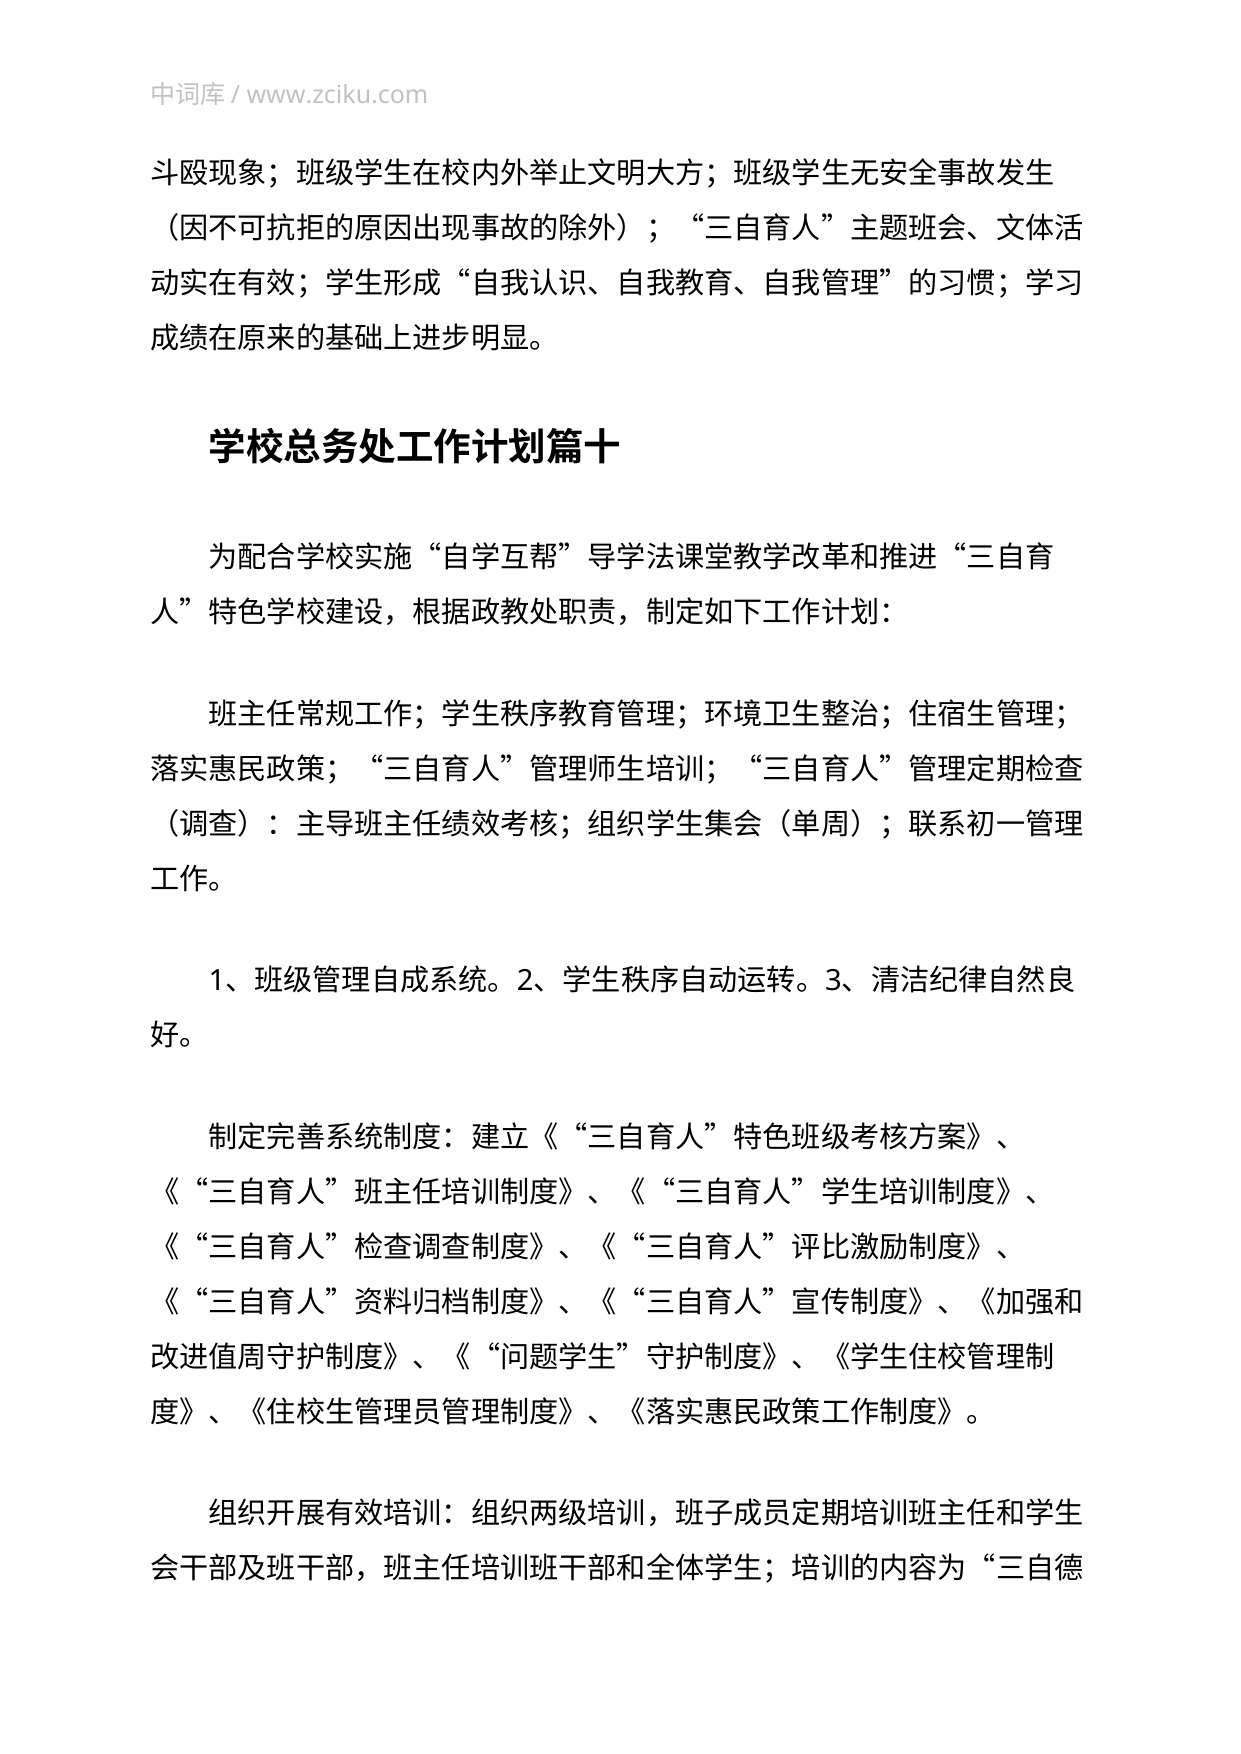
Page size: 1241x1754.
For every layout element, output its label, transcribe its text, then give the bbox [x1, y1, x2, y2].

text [150, 1490, 1090, 1587]
text 学校总务处工作计划篇十 [150, 416, 1090, 471]
text 制定完善系统制度：建立《“三自育人”特色班级考核方案》、《“三自育人”班主任培训制度》、《“三自育人”学生培训制度》、《“三自育人”检查调查制度》、《“三自育人”评比激励制度》、《“三自育人”资料归档制度》、《“三自育人”宣传制度》、《加强和改进值周守护制度》、《“问题学生”守护制度》、《学生住校管理制度》、《住校生管理员管理制度》、《落实惠民政策工作制度》。 [150, 1114, 1090, 1431]
text 班主任常规工作；学生秩序教育管理；环境卫生整治；住宿生管理；落实惠民政策；“三自育人”管理师生培训；“三自育人”管理定期检查（调查）：主导班主任绩效考核；组织学生集会（单周）；联系初一管理工作。 [150, 691, 1090, 897]
text 为配合学校实施“自学互帮”导学法课堂教学改革和推进“三自育人”特色学校建设，根据政教处职责，制定如下工作计划： [150, 534, 1090, 631]
text 1、班级管理自成系统。2、学生秩序自动运转。3、清洁纪律自然良好。 [150, 957, 1090, 1054]
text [150, 150, 1090, 357]
